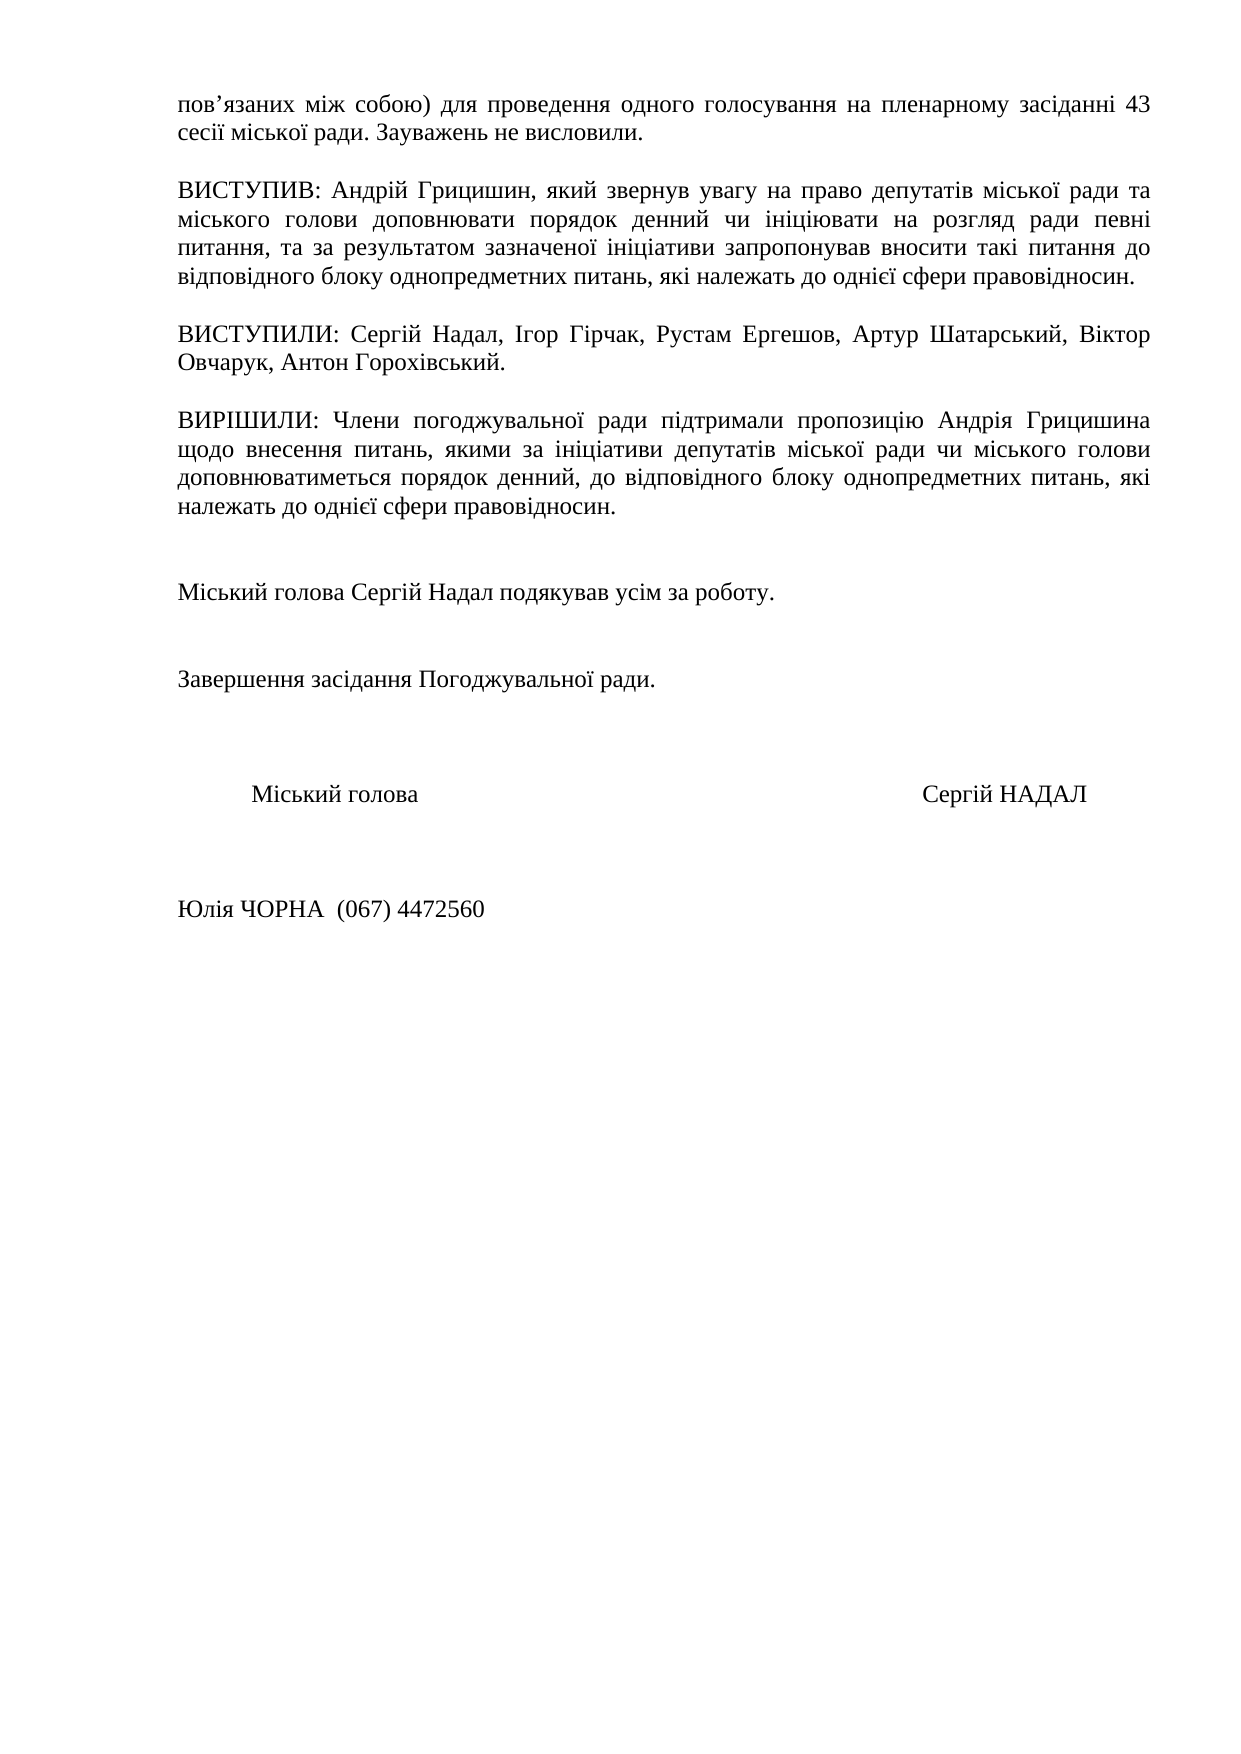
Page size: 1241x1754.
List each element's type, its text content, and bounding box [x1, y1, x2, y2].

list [177, 89, 1152, 146]
text Міський голова Сергій НАДАЛ [177, 779, 1152, 807]
text Юлія ЧОРНА (067) 4472560 [177, 894, 1152, 922]
text ВИСТУПИЛИ: Сергій Надал, Ігор Гірчак, Рустам Ергешов, Артур Шатарський, Віктор Овчарук, Антон Горохівський. [177, 319, 1152, 376]
text ВИСТУПИВ: Андрій Грицишин, який звернув увагу на право депутатів міської ради та міського голови доповнювати порядок денний чи ініціювати на розгляд ради певні питання, та за результатом зазначеної ініціативи запропонував вносити такі питання до відповідного блоку однопредметних питань, які належать до однієї сфери правовідносин. [177, 175, 1152, 290]
text Міський голова Сергій Надал подякував усім за роботу. [177, 577, 1152, 606]
text Завершення засідання Погоджувальної ради. [177, 664, 1152, 692]
text ВИРІШИЛИ: Члени погоджувальної ради підтримали пропозицію Андрія Грицишина щодо внесення питань, якими за ініціативи депутатів міської ради чи міського голови доповнюватиметься порядок денний, до відповідного блоку однопредметних питань, які належать до однієї сфери правовідносин. [177, 405, 1152, 520]
